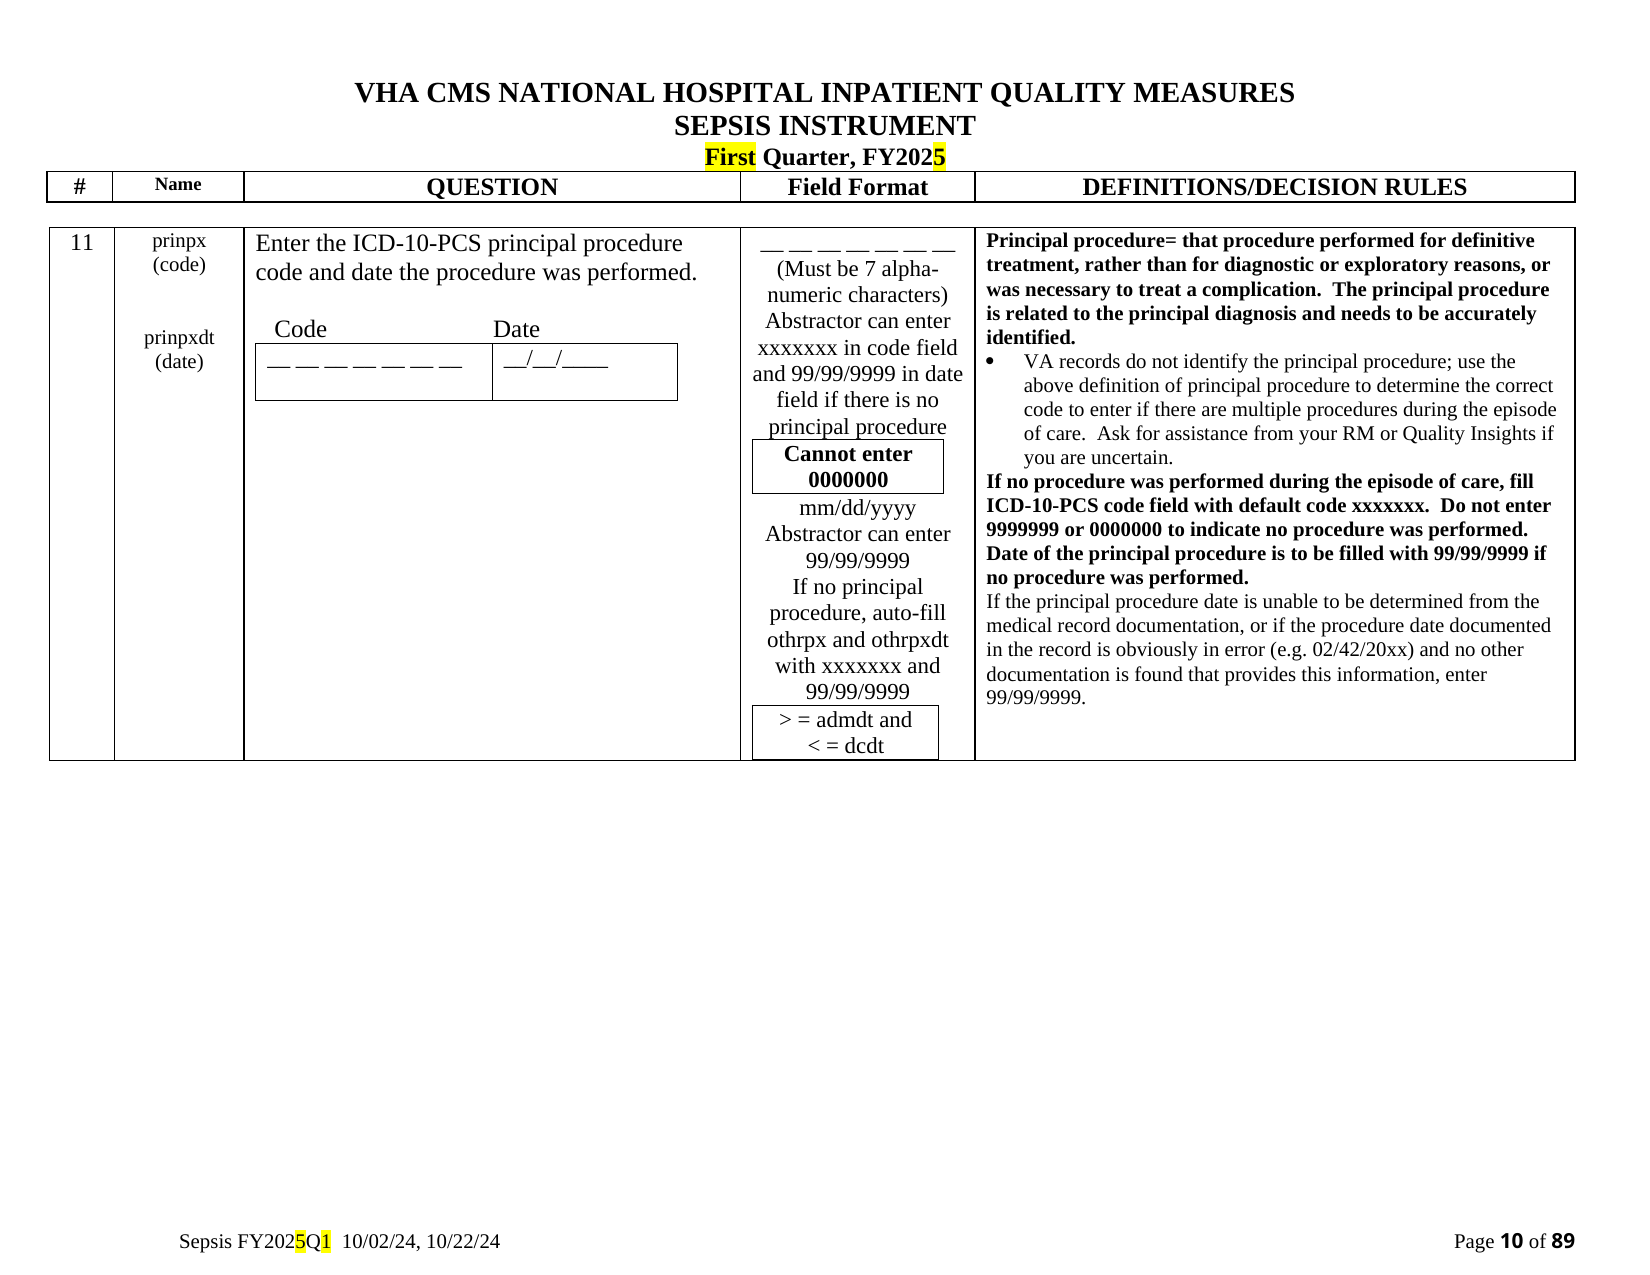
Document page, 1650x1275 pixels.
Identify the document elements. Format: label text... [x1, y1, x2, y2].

table_header 11 [50, 228, 114, 760]
table_header __ __ __ __ __ __ __ (Must be 7 alpha-numeric characters) Abstractor can enter xxxxxxx in code field and 99/99/9999 in date field if there is no principal procedure mm/dd/yyyy Abstractor can enter 99/99/9999 If no principal procedure, auto-fill othrpx and othrpxdt with xxxxxxx and 99/99/9999 [741, 228, 974, 760]
table_header Principal procedure= that procedure performed for definitive treatment, rather than for diagnostic or exploratory reasons, or was necessary to treat a complication. The principal procedure is related to the principal diagnosis and needs to be accurately identified. VA records do not identify the principal procedure; use the above definition of principal procedure to determine the correct code to enter if there are multiple procedures during the episode of care. Ask for assistance from your RM or Quality Insights if you are uncertain. If no procedure was performed during the episode of care, fill ICD-10-PCS code field with default code xxxxxxx. Do not enter 9999999 or 0000000 to indicate no procedure was performed. Date of the principal procedure is to be filled with 99/99/9999 if no procedure was performed. If the principal procedure date is unable to be determined from the medical record documentation, or if the procedure date documented in the record is obviously in error (e.g. 02/42/20xx) and no other documentation is found that provides this information, enter 99/99/9999. [976, 228, 1574, 760]
table_header Enter the ICD-10-PCS principal procedure code and date the procedure was performed. Code Date [245, 228, 740, 760]
table_header prinpx (code) prinpxdt (date) [115, 228, 243, 760]
